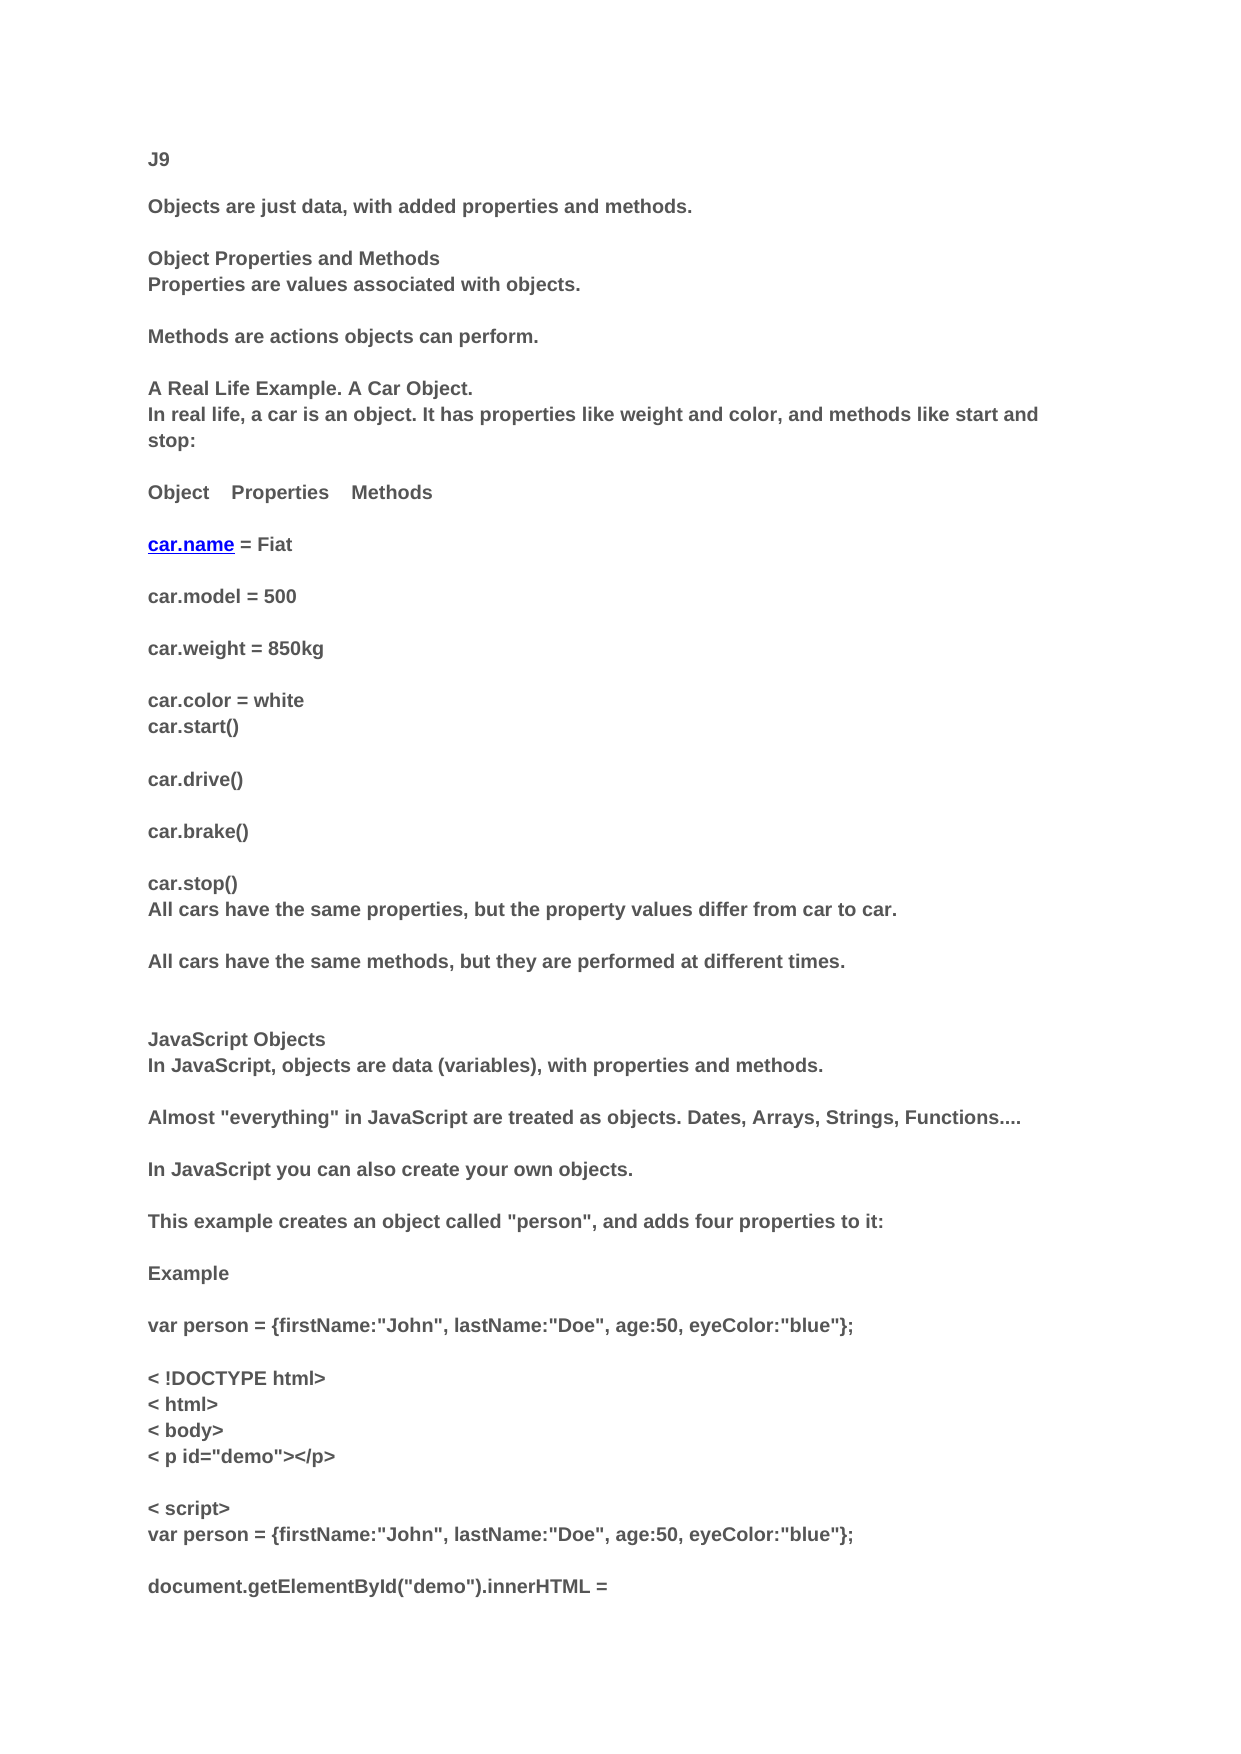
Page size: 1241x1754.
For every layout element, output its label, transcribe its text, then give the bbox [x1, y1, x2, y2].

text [148, 194, 1093, 1597]
text J9 [148, 148, 1093, 170]
